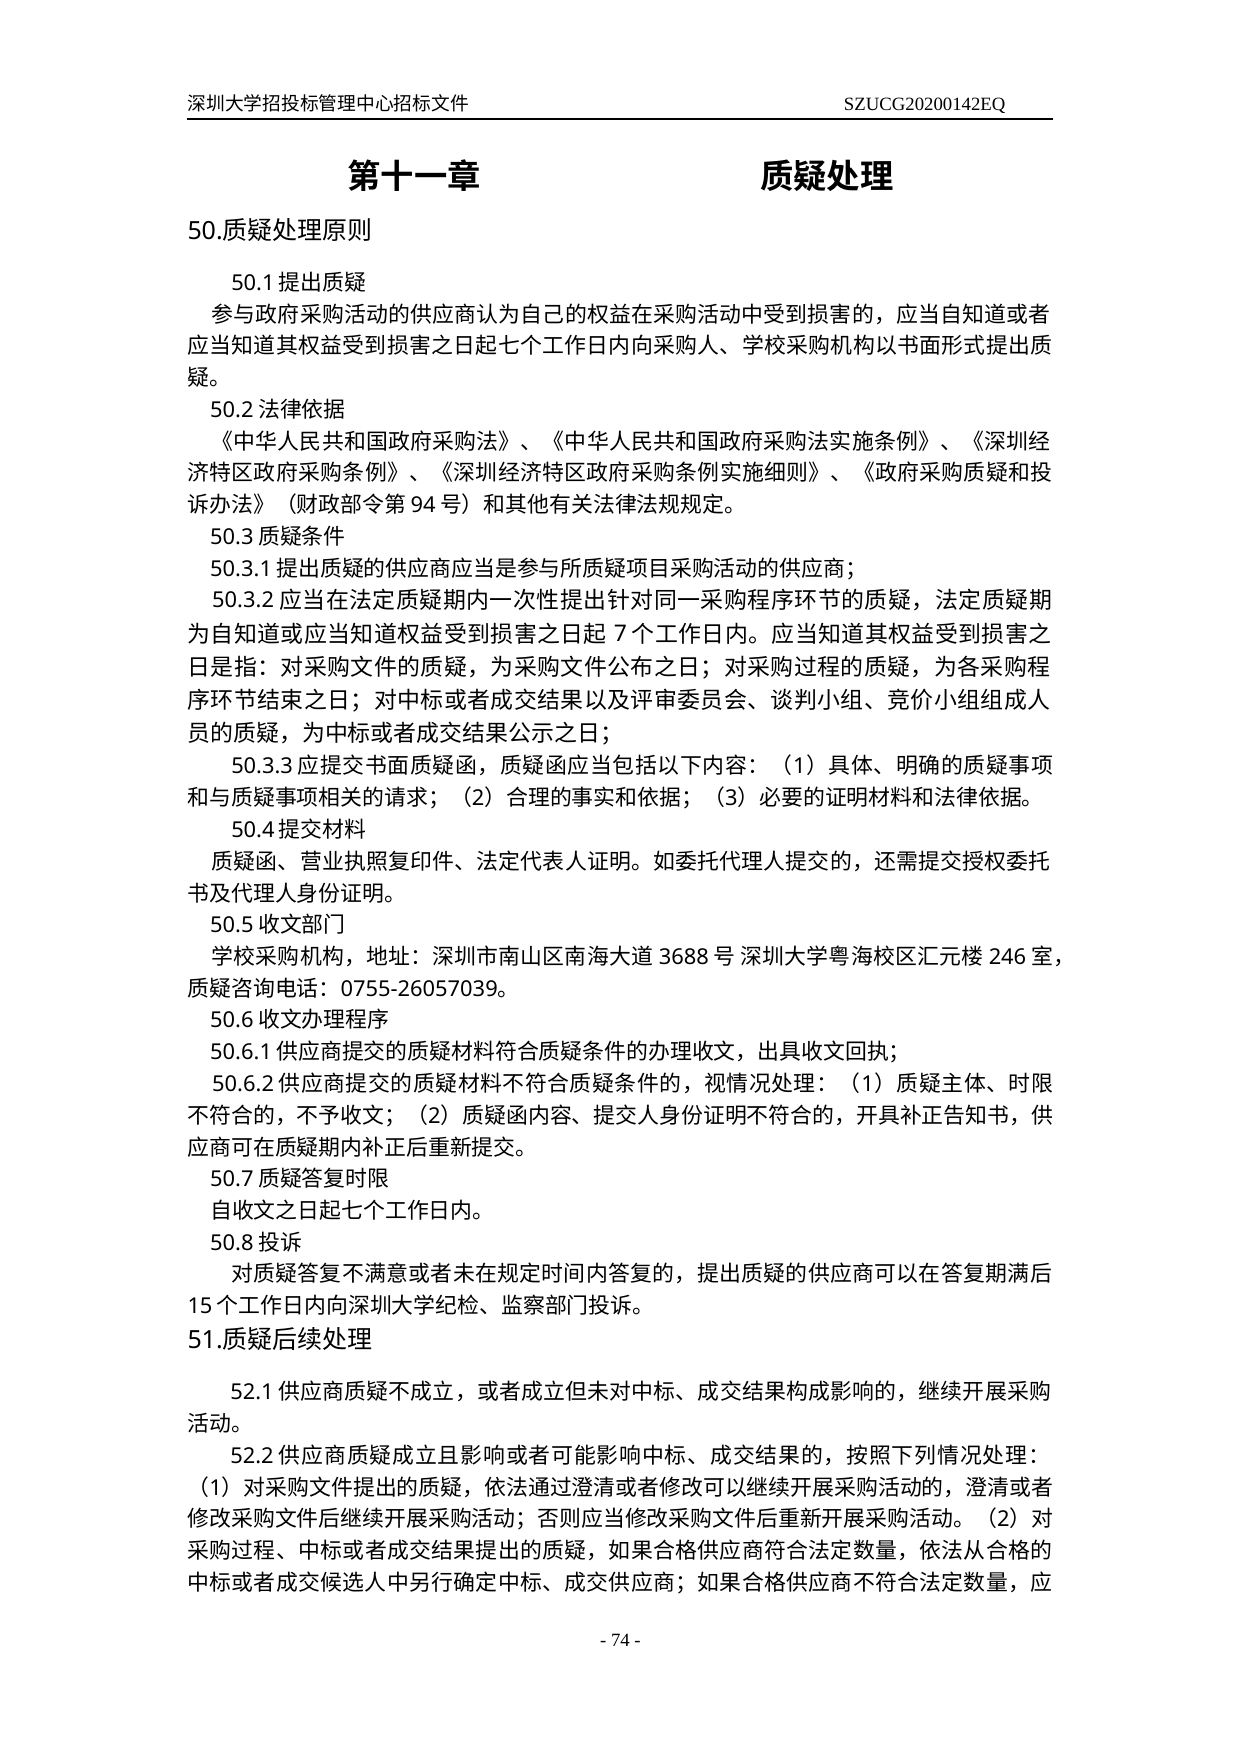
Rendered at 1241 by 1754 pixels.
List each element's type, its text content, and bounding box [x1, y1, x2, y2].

text 50.3质疑条件 [187, 519, 1053, 551]
list 质疑处理 [187, 150, 1053, 198]
text 50.5收文部门 [187, 907, 1053, 939]
text 参与政府采购活动的供应商认为自己的权益在采购活动中受到损害的，应当自知道或者应当知道其权益受到损害之日起七个工作日内向采购人、学校采购机构以书面形式提出质疑。 [187, 297, 1053, 392]
text 50.4提交材料 [187, 812, 1053, 844]
text 51.质疑后续处理 [187, 1320, 1053, 1356]
text 50.2法律依据 [187, 392, 1053, 424]
text 50.1提出质疑 [187, 265, 1053, 297]
text 《中华人民共和国政府采购法》、《中华人民共和国政府采购法实施条例》、《深圳经济特区政府采购条例》、《深圳经济特区政府采购条例实施细则》、《政府采购质疑和投诉办法》（财政部令第94号）和其他有关法律法规规定。 [187, 424, 1053, 519]
text 50.7质疑答复时限 [187, 1161, 1053, 1193]
text 50.3.2应当在法定质疑期内一次性提出针对同一采购程序环节的质疑，法定质疑期为自知道或应当知道权益受到损害之日起7个工作日内。应当知道其权益受到损害之日是指：对采购文件的质疑，为采购文件公布之日；对采购过程的质疑，为各采购程序环节结束之日；对中标或者成交结果以及评审委员会、谈判小组、竞价小组组成人员的质疑，为中标或者成交结果公示之日； [187, 582, 1053, 748]
text 50.3.3应提交书面质疑函，质疑函应当包括以下内容：（1）具体、明确的质疑事项和与质疑事项相关的请求；（2）合理的事实和依据；（3）必要的证明材料和法律依据。 [187, 748, 1053, 812]
text 自收文之日起七个工作日内。 [187, 1193, 1053, 1225]
text 质疑函、营业执照复印件、法定代表人证明。如委托代理人提交的，还需提交授权委托书及代理人身份证明。 [187, 844, 1053, 907]
text 50.8投诉 [187, 1225, 1053, 1256]
text 50.6.1供应商提交的质疑材料符合质疑条件的办理收文，出具收文回执； [187, 1034, 1053, 1066]
text 50.6收文办理程序 [187, 1002, 1053, 1034]
text 50.质疑处理原则 [187, 211, 1053, 247]
text 52.1供应商质疑不成立，或者成立但未对中标、成交结果构成影响的，继续开展采购活动。 [187, 1374, 1053, 1438]
text 对质疑答复不满意或者未在规定时间内答复的，提出质疑的供应商可以在答复期满后15个工作日内向深圳大学纪检、监察部门投诉。 [187, 1256, 1053, 1320]
text 50.6.2供应商提交的质疑材料不符合质疑条件的，视情况处理：（1）质疑主体、时限不符合的，不予收文；（2）质疑函内容、提交人身份证明不符合的，开具补正告知书，供应商可在质疑期内补正后重新提交。 [187, 1066, 1053, 1161]
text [187, 1438, 1053, 1596]
text 50.3.1提出质疑的供应商应当是参与所质疑项目采购活动的供应商； [187, 551, 1053, 582]
text 学校采购机构，地址：深圳市南山区南海大道3688号 深圳大学粤海校区汇元楼246室，质疑咨询电话：0755-26057039。 [187, 939, 1053, 1002]
